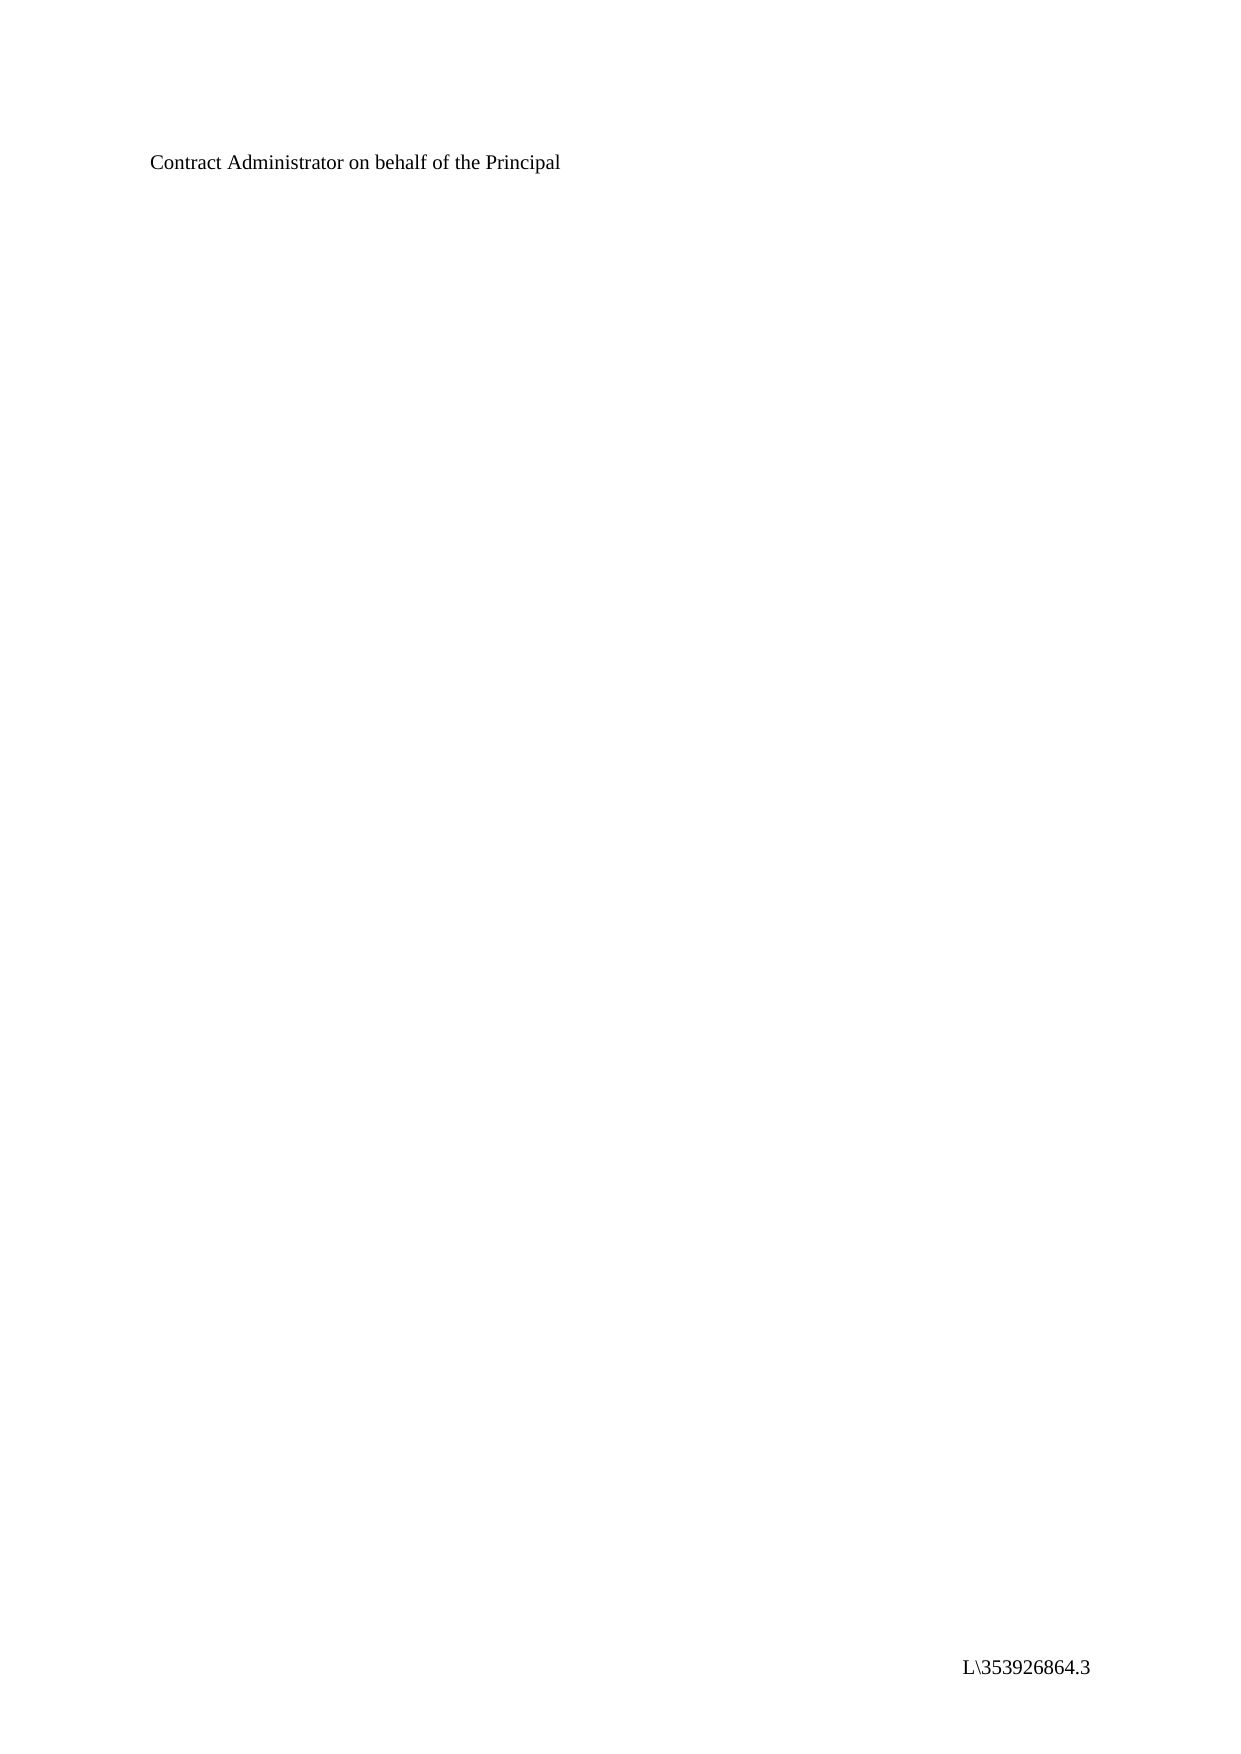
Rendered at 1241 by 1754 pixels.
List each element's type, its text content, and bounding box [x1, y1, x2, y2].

text Contract Administrator on behalf of the Principal [150, 150, 1090, 174]
